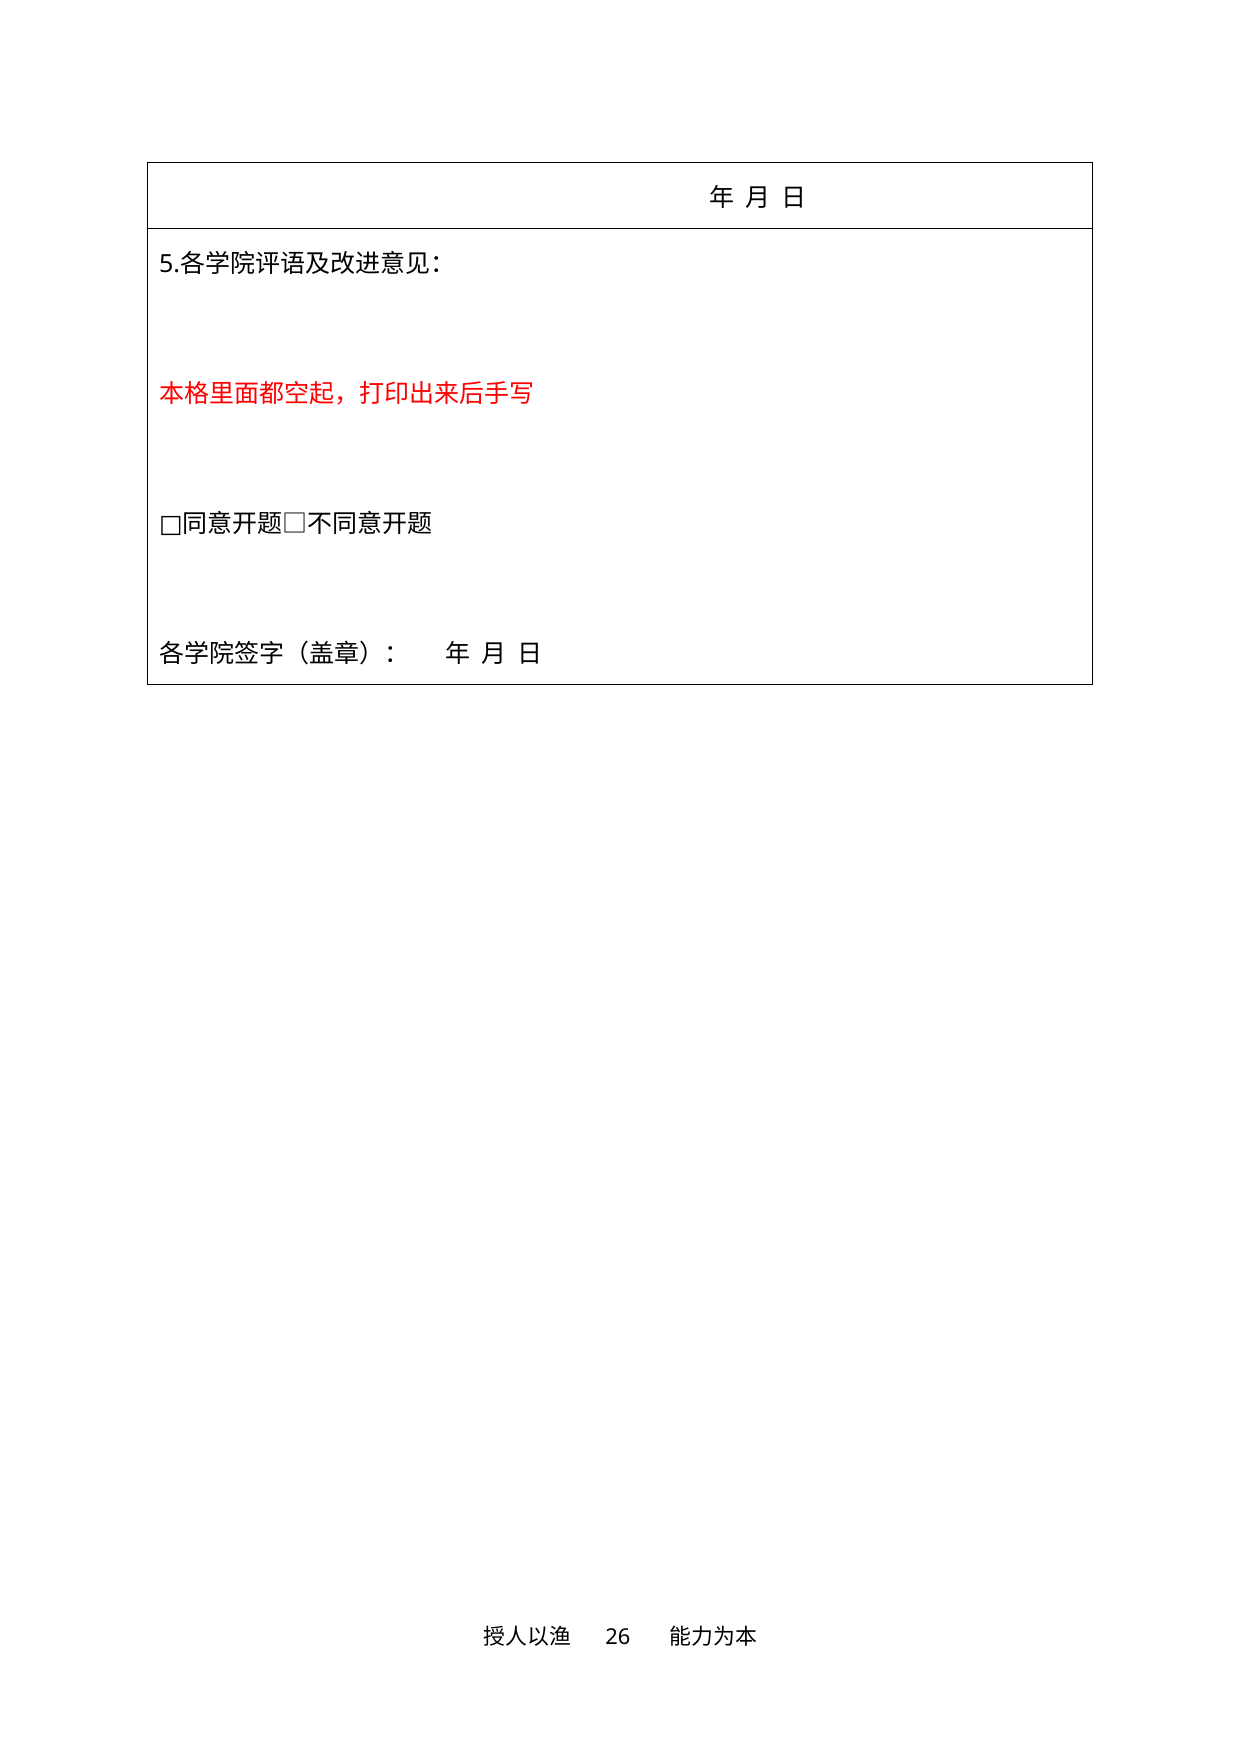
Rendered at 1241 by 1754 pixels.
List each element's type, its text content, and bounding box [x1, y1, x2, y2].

table_cell 5.各学院评语及改进意见： 本格里面都空起，打印出来后手写 □同意开题□不同意开题 各学院签字（盖章）： 年 月 日 [148, 229, 1092, 684]
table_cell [148, 163, 1092, 228]
